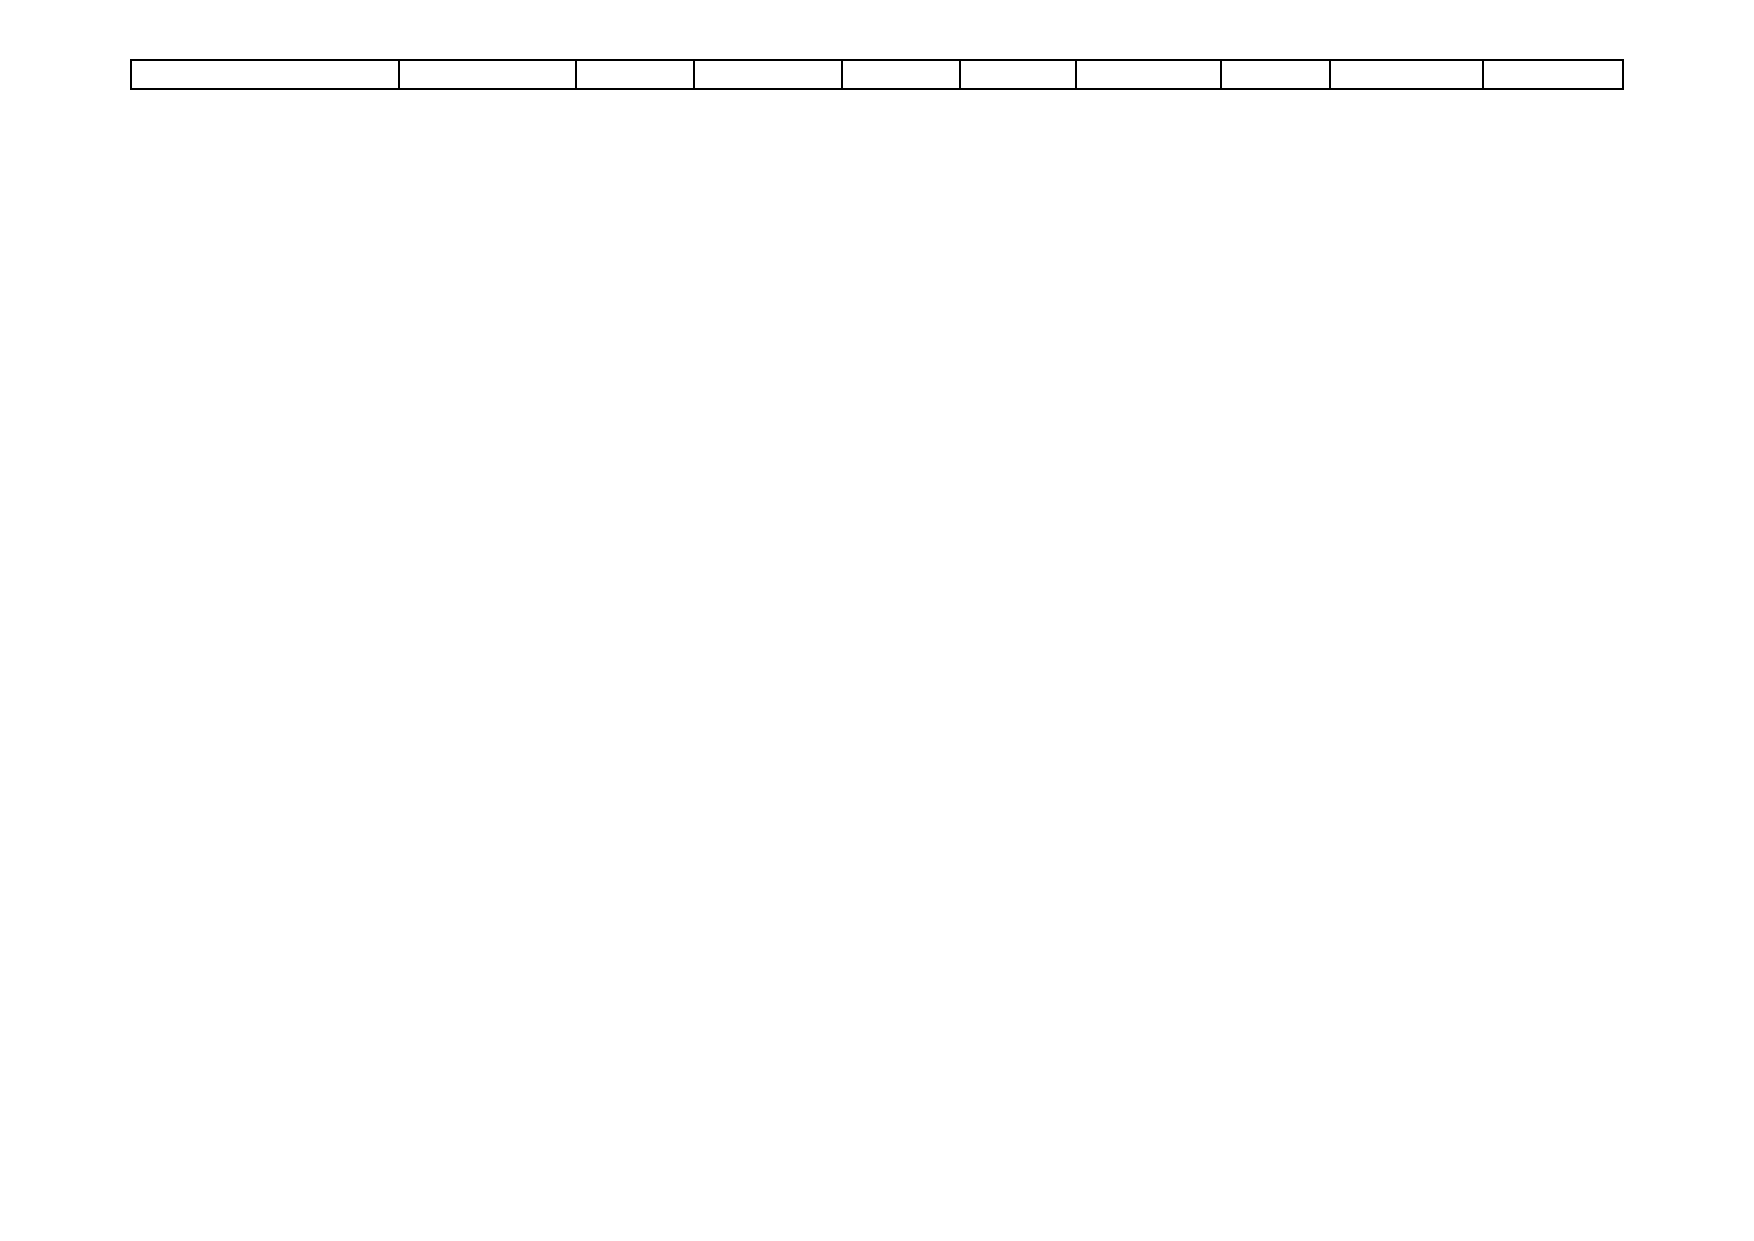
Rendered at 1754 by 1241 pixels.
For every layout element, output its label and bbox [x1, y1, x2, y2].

table_cell [400, 61, 575, 87]
table_cell [577, 61, 693, 87]
table_cell [695, 61, 841, 87]
table_cell [1484, 61, 1622, 87]
table_cell [1331, 61, 1482, 87]
table_cell [843, 61, 959, 87]
table_cell [1077, 61, 1220, 87]
table_cell [1222, 61, 1329, 87]
table_cell [132, 61, 398, 87]
table_cell [961, 61, 1075, 87]
